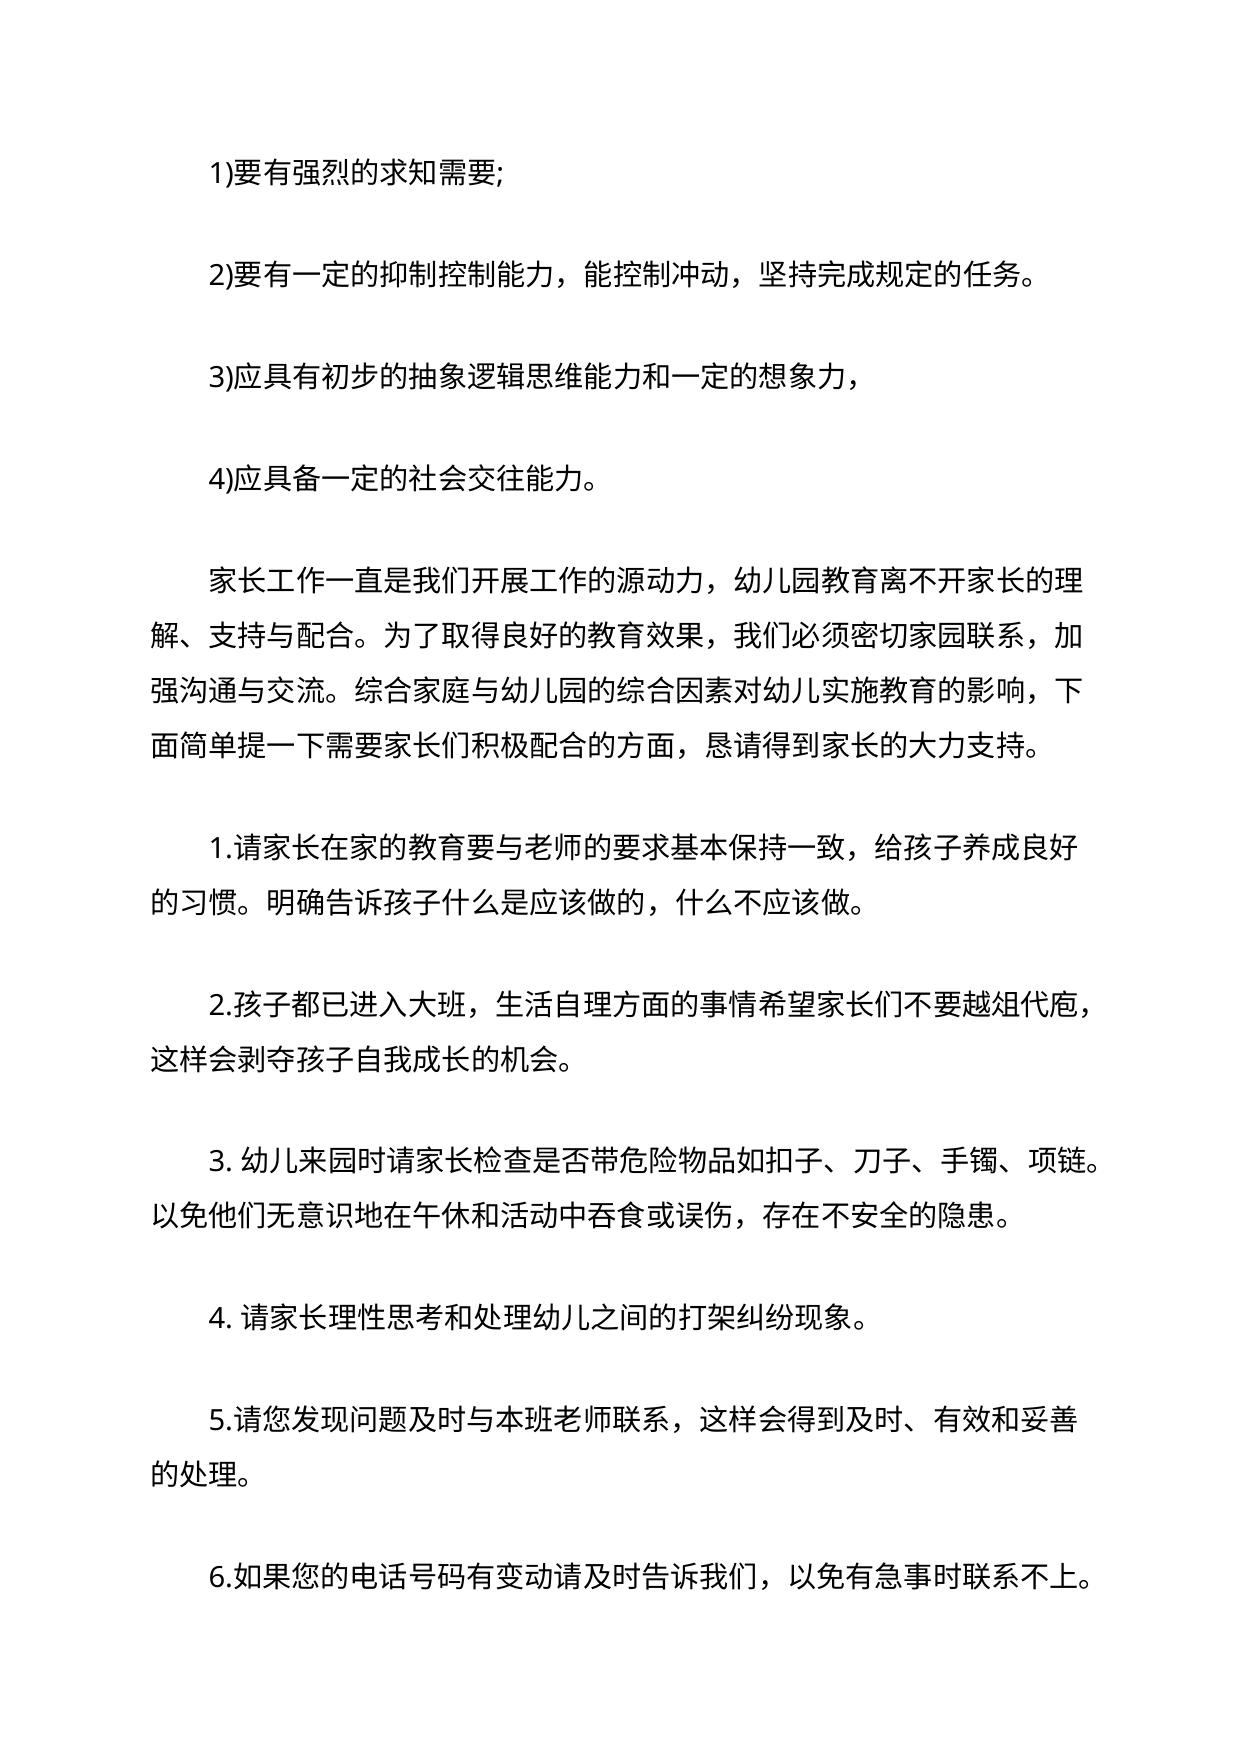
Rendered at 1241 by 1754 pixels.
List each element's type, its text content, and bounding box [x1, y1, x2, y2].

text 1)要有强烈的求知需要; [150, 150, 1090, 192]
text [150, 1553, 1090, 1596]
text 4. 请家长理性思考和处理幼儿之间的打架纠纷现象。 [150, 1295, 1090, 1337]
text 2.孩子都已进入大班，生活自理方面的事情希望家长们不要越俎代庖，这样会剥夺孩子自我成长的机会。 [150, 981, 1090, 1078]
text 1.请家长在家的教育要与老师的要求基本保持一致，给孩子养成良好的习惯。明确告诉孩子什么是应该做的，什么不应该做。 [150, 824, 1090, 922]
text 2)要有一定的抑制控制能力，能控制冲动，坚持完成规定的任务。 [150, 252, 1090, 294]
text 3)应具有初步的抽象逻辑思维能力和一定的想象力， [150, 354, 1090, 396]
text 3. 幼儿来园时请家长检查是否带危险物品如扣子、刀子、手镯、项链。以免他们无意识地在午休和活动中吞食或误伤，存在不安全的隐患。 [150, 1138, 1090, 1235]
text 5.请您发现问题及时与本班老师联系，这样会得到及时、有效和妥善的处理。 [150, 1397, 1090, 1494]
text 家长工作一直是我们开展工作的源动力，幼儿园教育离不开家长的理解、支持与配合。为了取得良好的教育效果，我们必须密切家园联系，加强沟通与交流。综合家庭与幼儿园的综合因素对幼儿实施教育的影响，下面简单提一下需要家长们积极配合的方面，恳请得到家长的大力支持。 [150, 558, 1090, 765]
text 4)应具备一定的社会交往能力。 [150, 456, 1090, 498]
